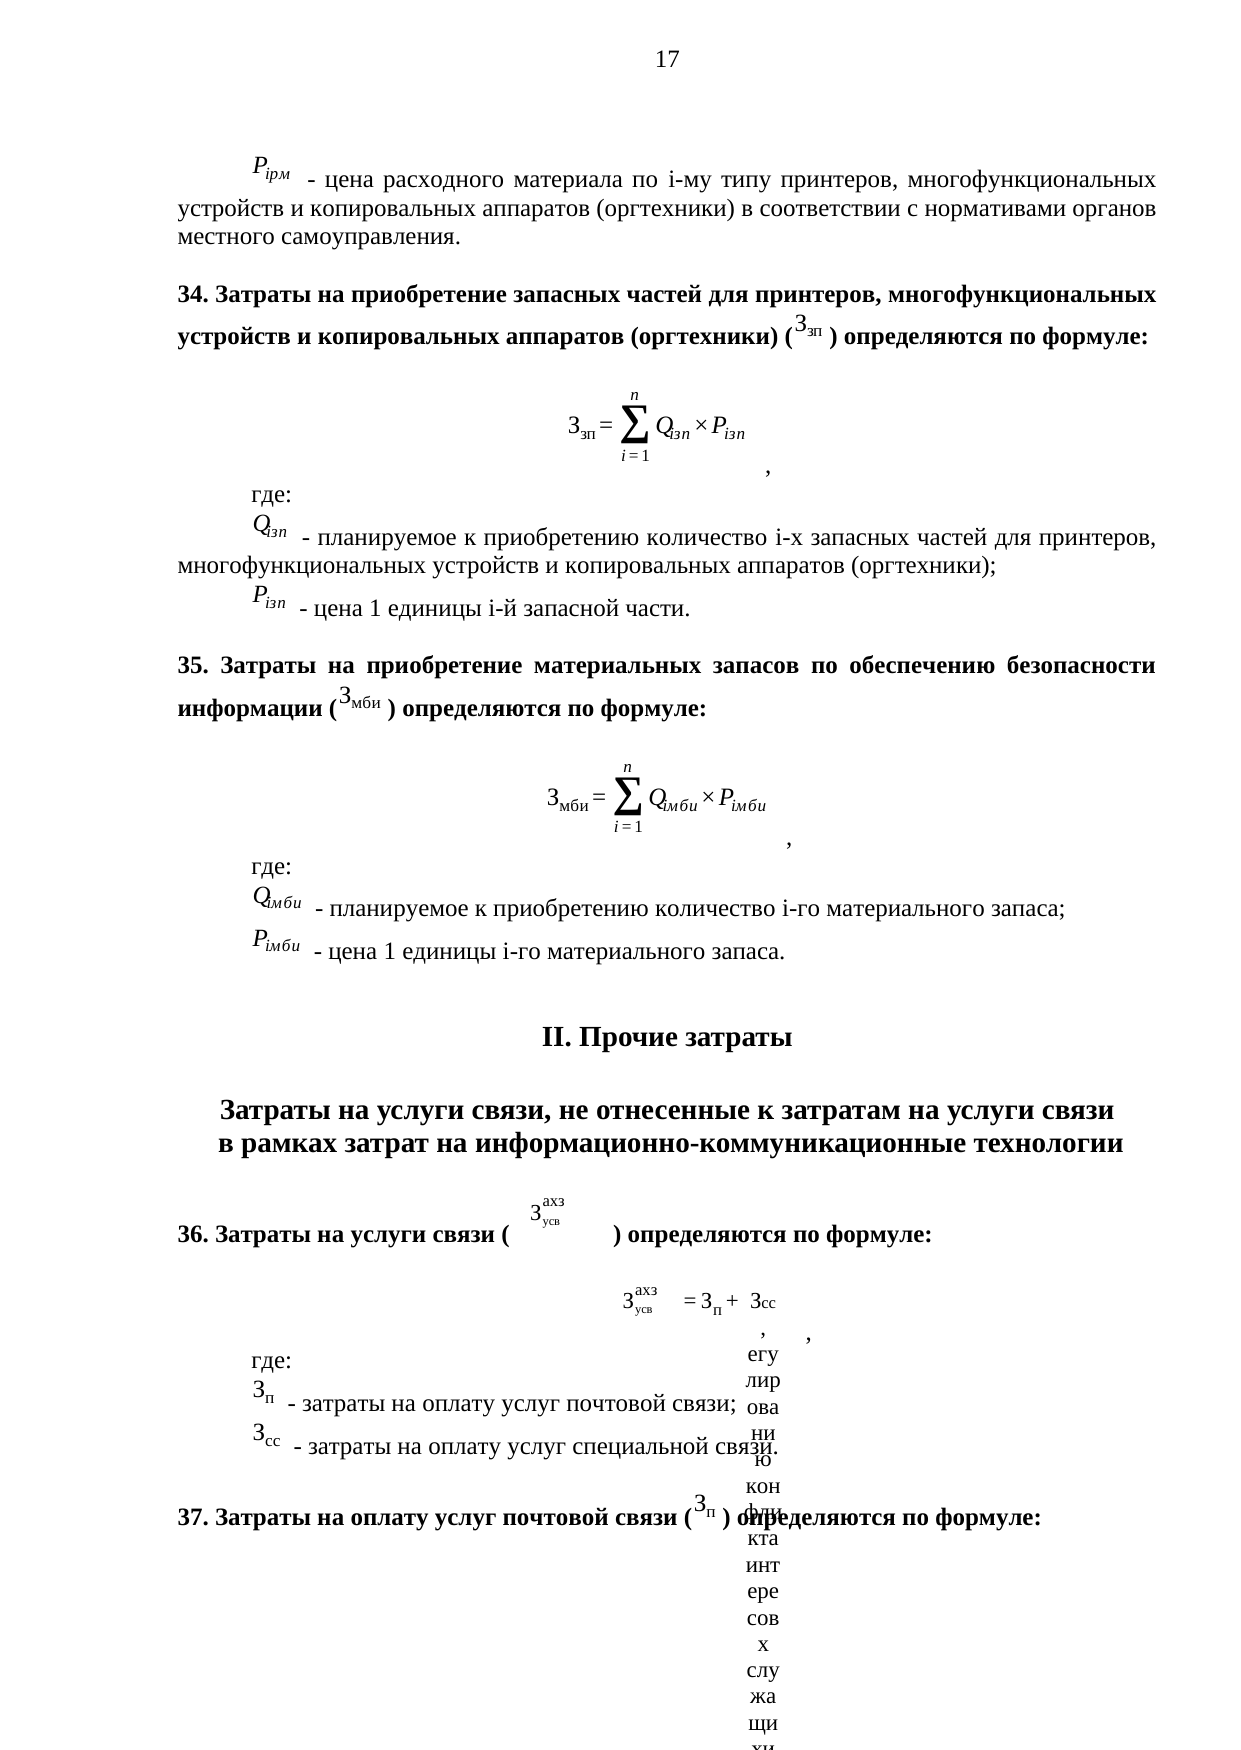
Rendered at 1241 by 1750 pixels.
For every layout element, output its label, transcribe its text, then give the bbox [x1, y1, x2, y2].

text 36. Затраты на услуги связи () определяются по формуле: [177, 1188, 1157, 1248]
text где: [177, 1346, 1157, 1374]
text Затраты на услуги связи, не отнесенные к затратам на услуги связи [177, 1092, 1157, 1126]
text - планируемое к приобретению количество i-го материального запаса; [177, 880, 1157, 922]
text - планируемое к приобретению количество i-х запасных частей для принтеров, многофункциональных устройств и копировальных аппаратов (оргтехники); [177, 508, 1157, 579]
text 34. Затраты на приобретение запасных частей для принтеров, многофункциональных устройств и копировальных аппаратов (оргтехники) () определяются по формуле: [177, 279, 1157, 350]
text II. Прочие затраты [177, 1019, 1157, 1052]
text 35. Затраты на приобретение материальных запасов по обеспечению безопасности информации () определяются по формуле: [177, 651, 1157, 722]
text где: [177, 851, 1157, 880]
text , [177, 1276, 1157, 1346]
text - цена 1 единицы i-го материального запаса. [177, 922, 1157, 965]
text в рамках затрат на информационно-коммуникационные технологии [177, 1126, 1157, 1159]
text - цена расходного материала по i-му типу принтеров, многофункциональных устройств и копировальных аппаратов (оргтехники) в соответствии с нормативами органов местного самоуправления. [177, 150, 1157, 250]
text , [177, 379, 1157, 479]
text - затраты на оплату услуг специальной связи. [177, 1417, 1157, 1459]
text - затраты на оплату услуг почтовой связи; [177, 1374, 1157, 1417]
text 37. Затраты на оплату услуг почтовой связи () определяются по формуле: [177, 1488, 1157, 1531]
text где: [177, 479, 1157, 508]
text , [177, 751, 1157, 851]
text - цена 1 единицы i-й запасной части. [177, 579, 1157, 622]
